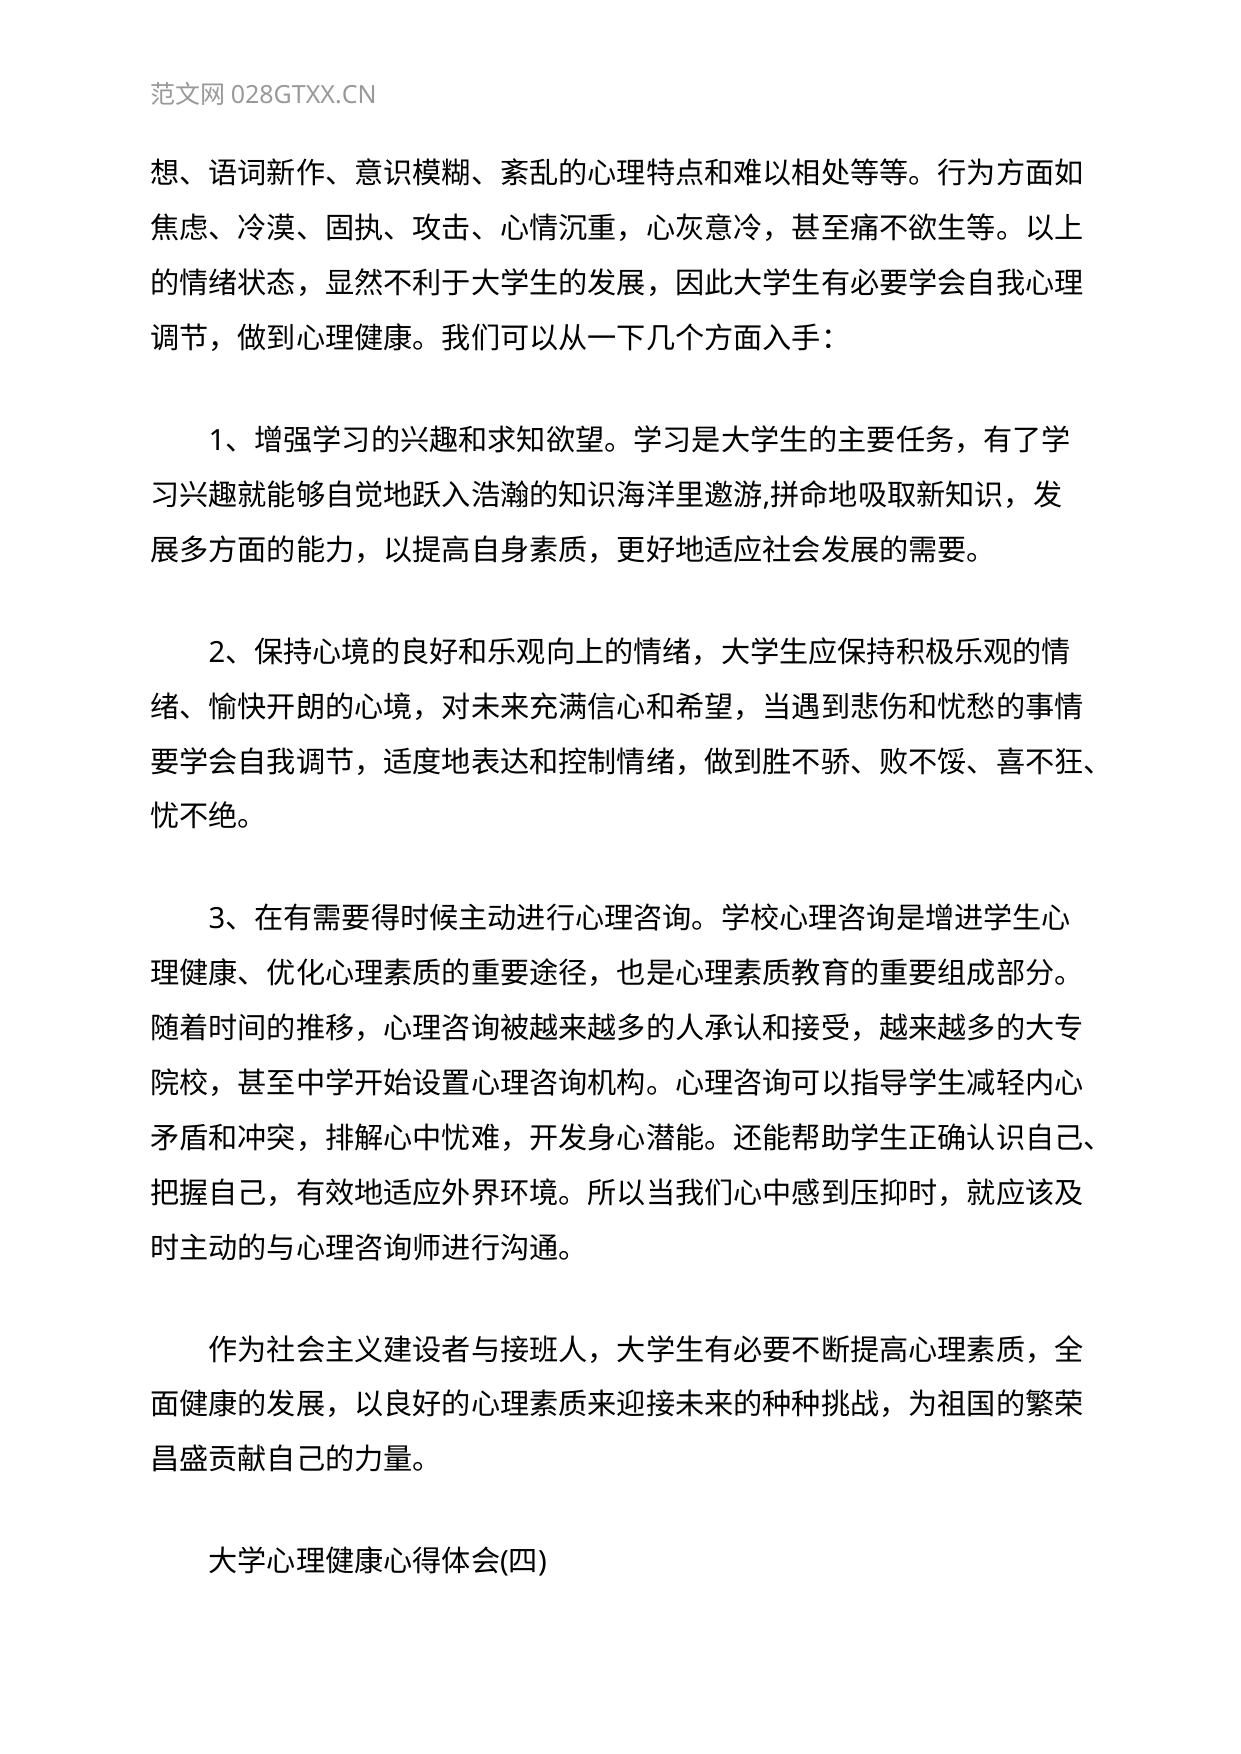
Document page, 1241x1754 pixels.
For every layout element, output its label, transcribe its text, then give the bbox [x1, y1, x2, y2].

text 大学心理健康心得体会(四) [150, 1538, 1090, 1580]
text 2、保持心境的良好和乐观向上的情绪，大学生应保持积极乐观的情绪、愉快开朗的心境，对未来充满信心和希望，当遇到悲伤和忧愁的事情要学会自我调节，适度地表达和控制情绪，做到胜不骄、败不馁、喜不狂、忧不绝。 [150, 628, 1090, 835]
text 3、在有需要得时候主动进行心理咨询。学校心理咨询是增进学生心理健康、优化心理素质的重要途径，也是心理素质教育的重要组成部分。随着时间的推移，心理咨询被越来越多的人承认和接受，越来越多的大专院校，甚至中学开始设置心理咨询机构。心理咨询可以指导学生减轻内心矛盾和冲突，排解心中忧难，开发身心潜能。还能帮助学生正确认识自己、把握自己，有效地适应外界环境。所以当我们心中感到压抑时，就应该及时主动的与心理咨询师进行沟通。 [150, 895, 1090, 1267]
text 1、增强学习的兴趣和求知欲望。学习是大学生的主要任务，有了学习兴趣就能够自觉地跃入浩瀚的知识海洋里邀游,拼命地吸取新知识，发展多方面的能力，以提高自身素质，更好地适应社会发展的需要。 [150, 416, 1090, 569]
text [150, 150, 1090, 357]
text 作为社会主义建设者与接班人，大学生有必要不断提高心理素质，全面健康的发展，以良好的心理素质来迎接未来的种种挑战，为祖国的繁荣昌盛贡献自己的力量。 [150, 1326, 1090, 1478]
